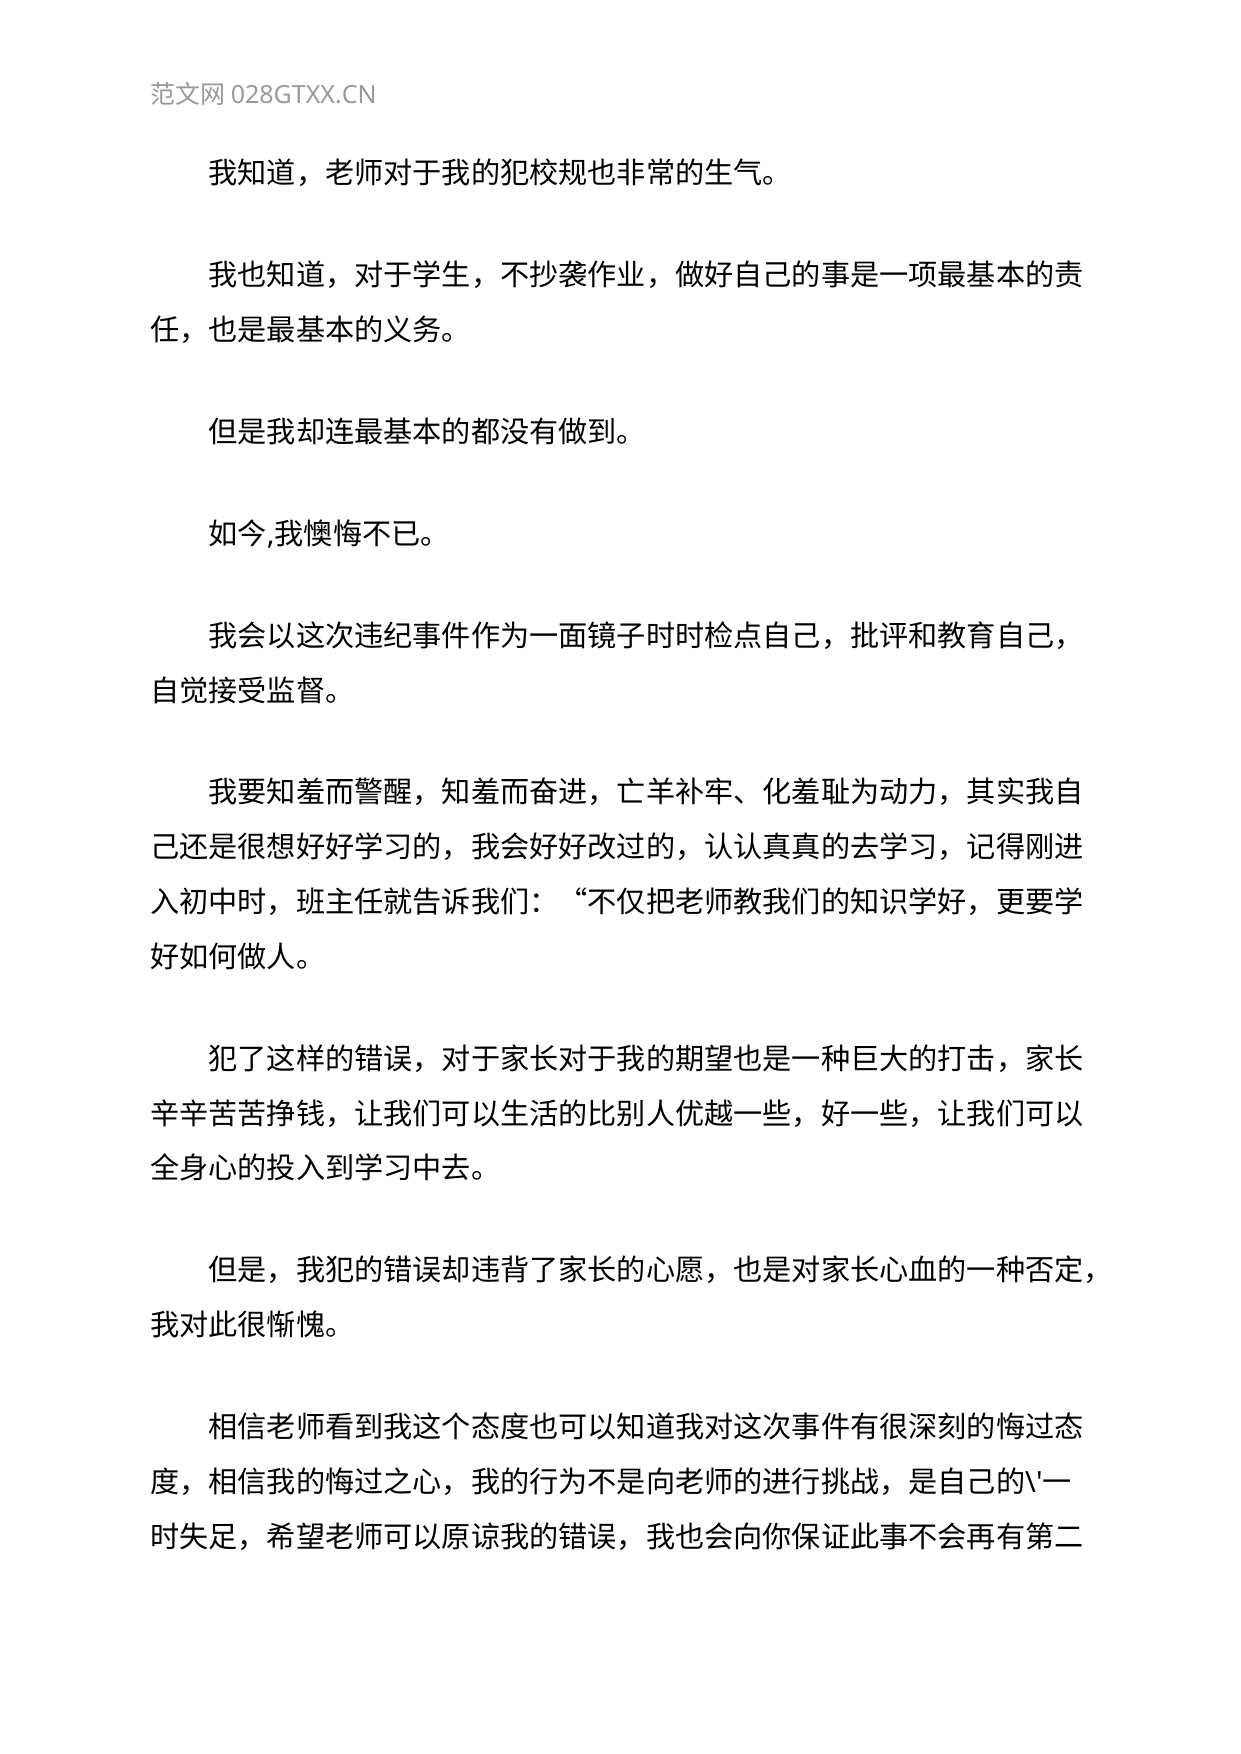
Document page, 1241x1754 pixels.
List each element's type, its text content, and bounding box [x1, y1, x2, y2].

text 但是我却连最基本的都没有做到。 [150, 408, 1090, 451]
text 但是，我犯的错误却违背了家长的心愿，也是对家长心血的一种否定，我对此很惭愧。 [150, 1247, 1090, 1344]
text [150, 1403, 1090, 1556]
text 犯了这样的错误，对于家长对于我的期望也是一种巨大的打击，家长辛辛苦苦挣钱，让我们可以生活的比别人优越一些，好一些，让我们可以全身心的投入到学习中去。 [150, 1035, 1090, 1187]
text 我要知羞而警醒，知羞而奋进，亡羊补牢、化羞耻为动力，其实我自己还是很想好好学习的，我会好好改过的，认认真真的去学习，记得刚进入初中时，班主任就告诉我们：“不仅把老师教我们的知识学好，更要学好如何做人。 [150, 769, 1090, 976]
text 我知道，老师对于我的犯校规也非常的生气。 [150, 150, 1090, 192]
text 我也知道，对于学生，不抄袭作业，做好自己的事是一项最基本的责任，也是最基本的义务。 [150, 252, 1090, 349]
text 如今,我懊悔不已。 [150, 510, 1090, 553]
text 我会以这次违纪事件作为一面镜子时时检点自己，批评和教育自己，自觉接受监督。 [150, 612, 1090, 709]
